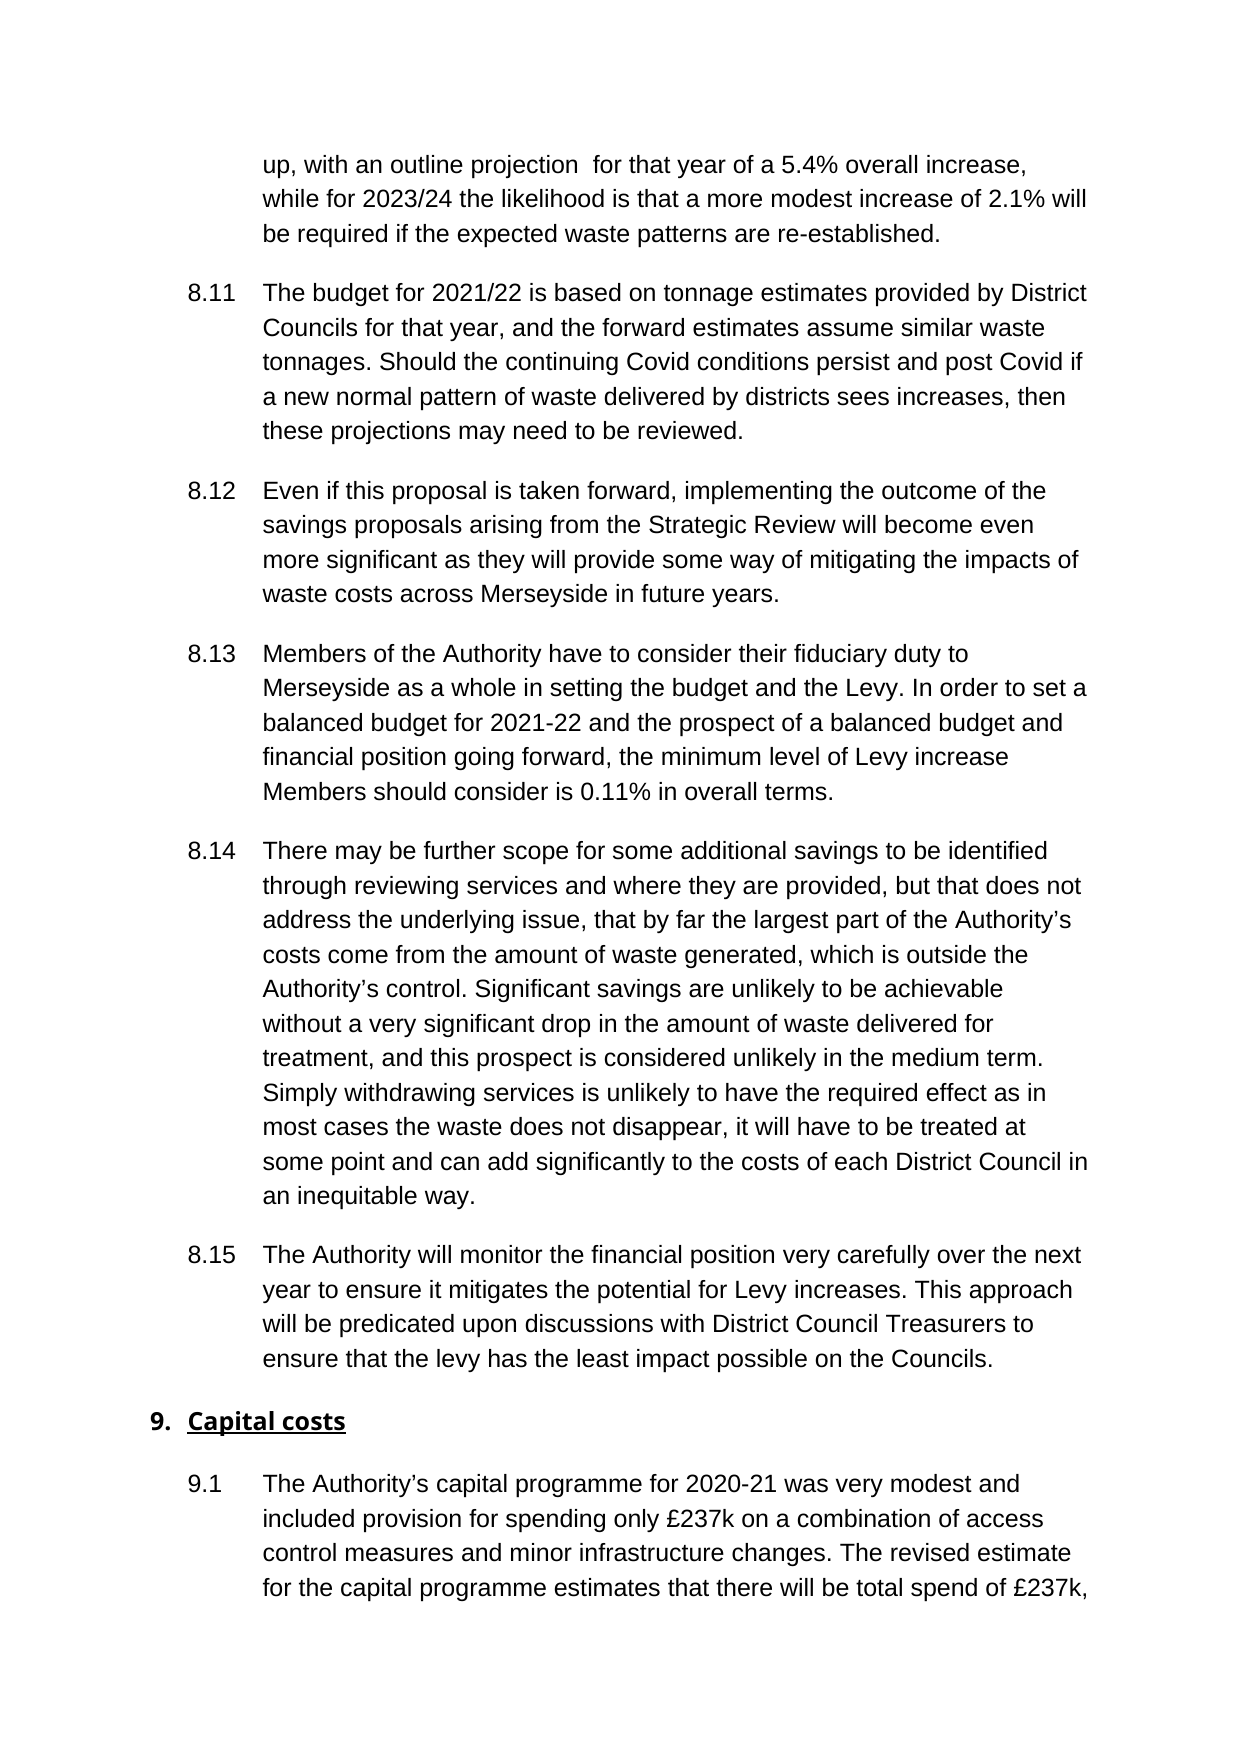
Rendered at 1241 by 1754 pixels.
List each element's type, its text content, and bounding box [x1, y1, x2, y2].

text The budget for 2021/22 is based on tonnage estimates provided by District Councils for that year, and the forward estimates assume similar waste tonnages. Should the continuing Covid conditions persist and post Covid if a new normal pattern of waste delivered by districts sees increases, then these projections may need to be reviewed. [187, 278, 1090, 445]
text There may be further scope for some additional savings to be identified through reviewing services and where they are provided, but that does not address the underlying issue, that by far the largest part of the Authority’s costs come from the amount of waste generated, which is outside the Authority’s control. Significant savings are unlikely to be achievable without a very significant drop in the amount of waste delivered for treatment, and this prospect is considered unlikely in the medium term. Simply withdrawing services is unlikely to have the required effect as in most cases the waste does not disappear, it will have to be treated at some point and can add significantly to the costs of each District Council in an inequitable way. [187, 836, 1090, 1210]
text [187, 1469, 1090, 1601]
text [187, 150, 1090, 248]
subtitle Capital costs [150, 1403, 1090, 1437]
text Even if this proposal is taken forward, implementing the outcome of the savings proposals arising from the Strategic Review will become even more significant as they will provide some way of mitigating the impacts of waste costs across Merseyside in future years. [187, 476, 1090, 608]
text Members of the Authority have to consider their fiduciary duty to Merseyside as a whole in setting the budget and the Levy. In order to set a balanced budget for 2021-22 and the prospect of a balanced budget and financial position going forward, the minimum level of Levy increase Members should consider is 0.11% in overall terms. [187, 639, 1090, 805]
text The Authority will monitor the financial position very carefully over the next year to ensure it mitigates the potential for Levy increases. This approach will be predicated upon discussions with District Council Treasurers to ensure that the levy has the least impact possible on the Councils. [187, 1240, 1090, 1373]
